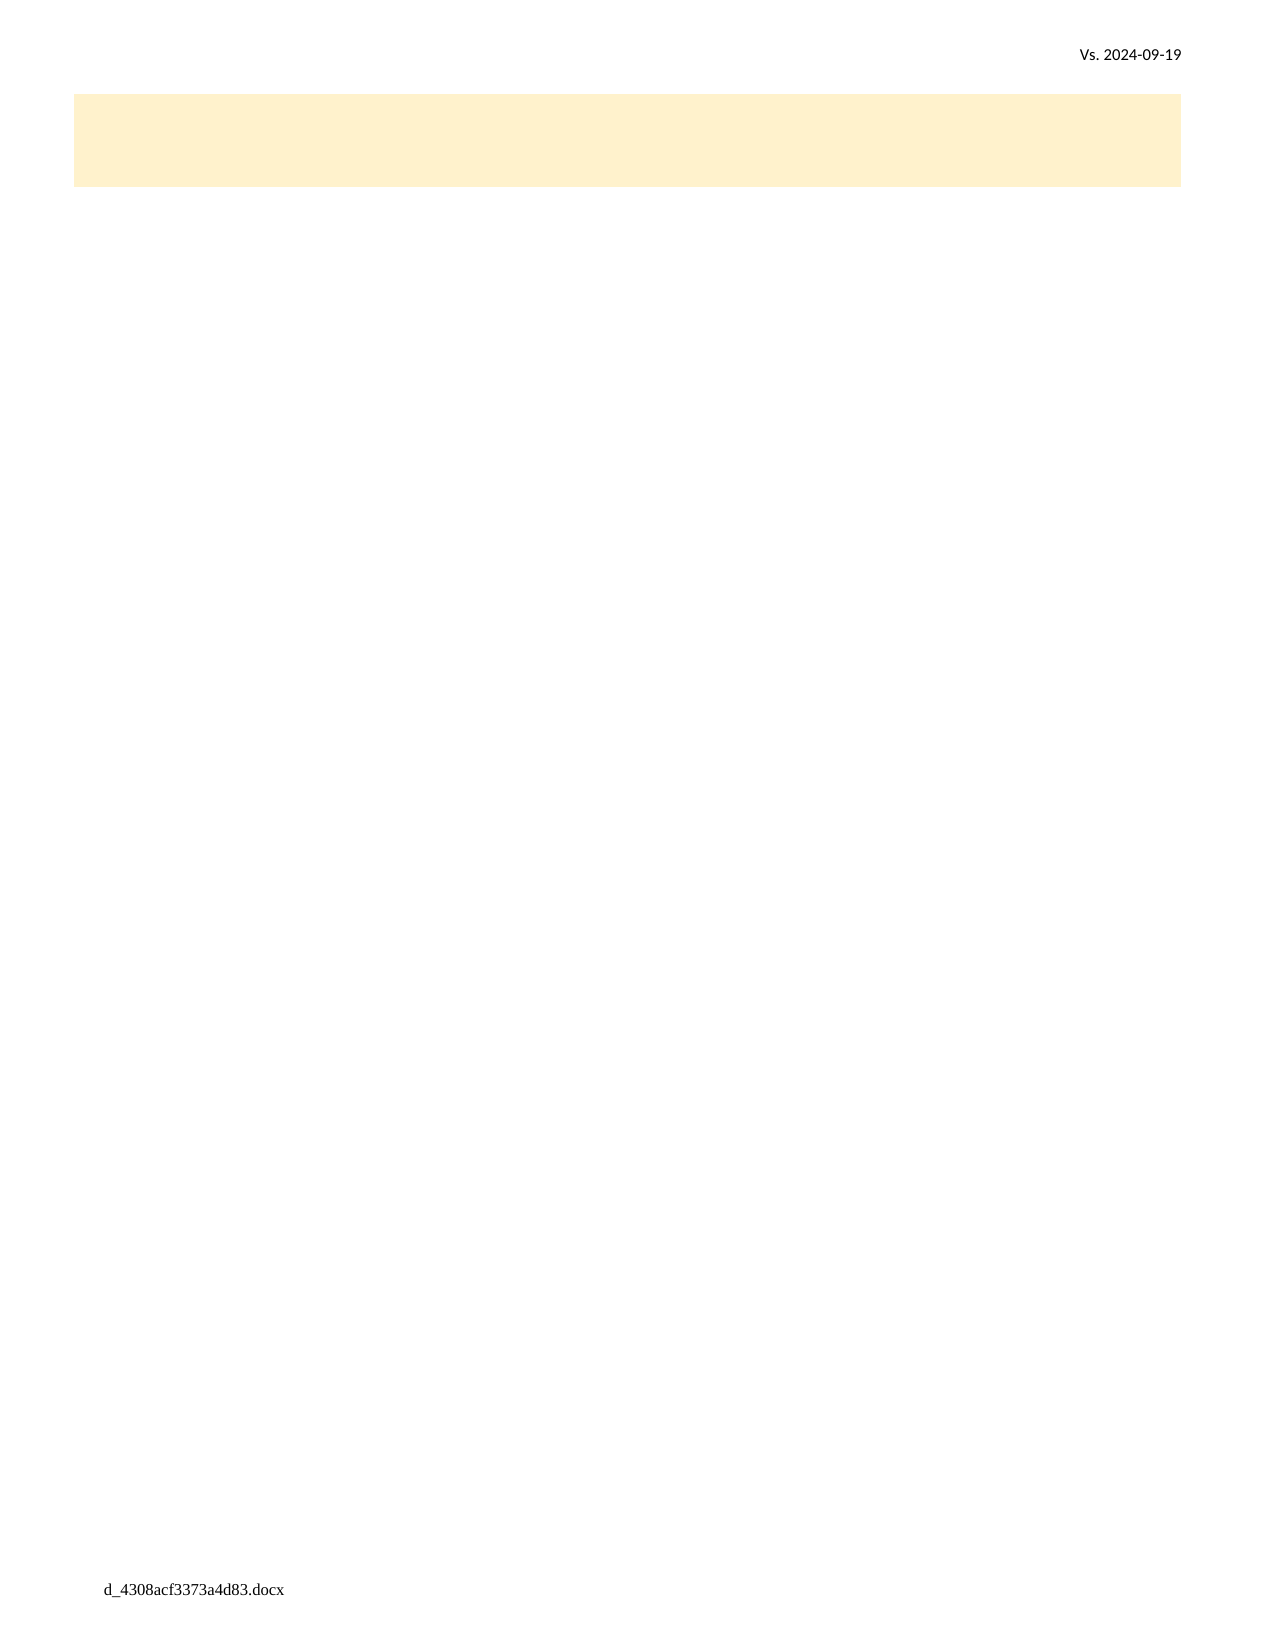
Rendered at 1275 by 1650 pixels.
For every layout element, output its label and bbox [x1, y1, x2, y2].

table_header [74, 94, 1181, 187]
